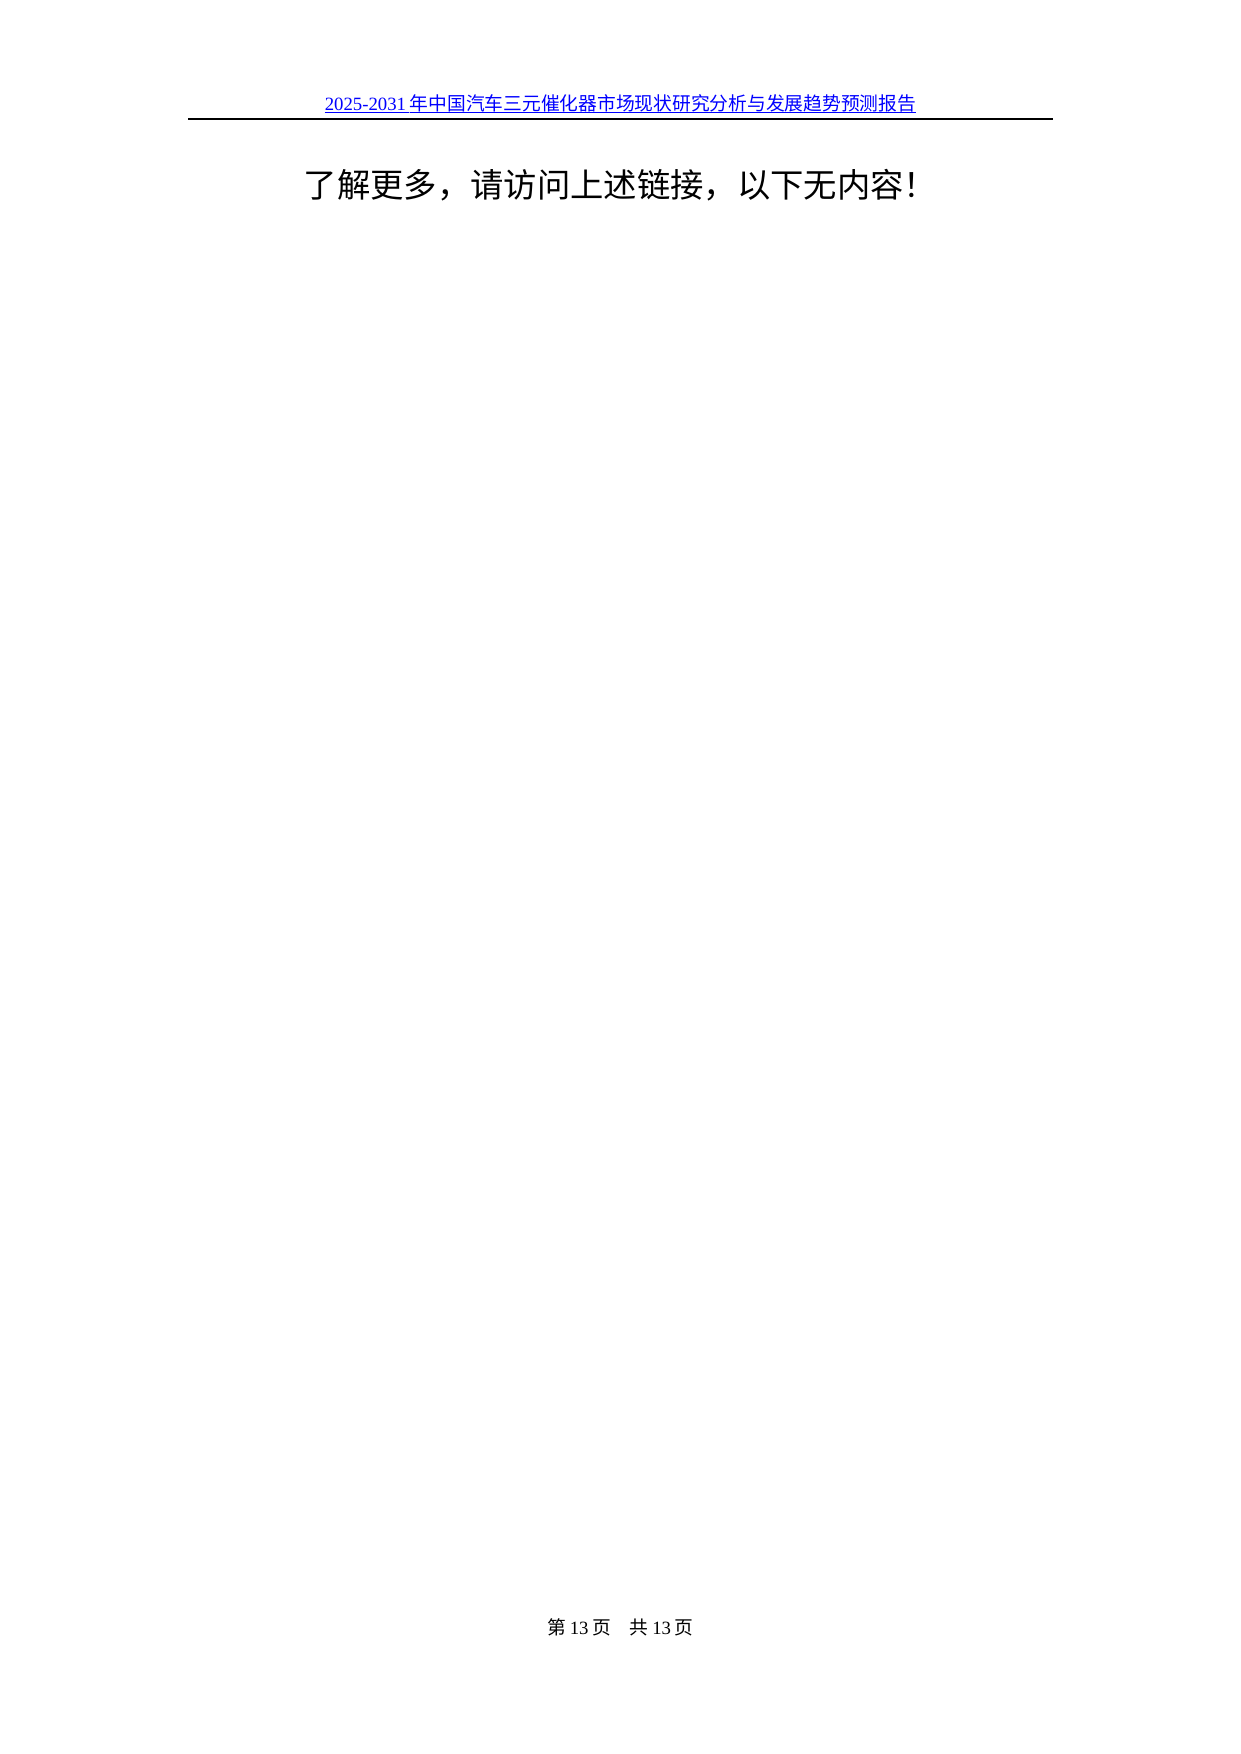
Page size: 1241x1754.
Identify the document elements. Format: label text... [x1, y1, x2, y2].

title 了解更多，请访问上述链接，以下无内容！ [187, 150, 1053, 215]
